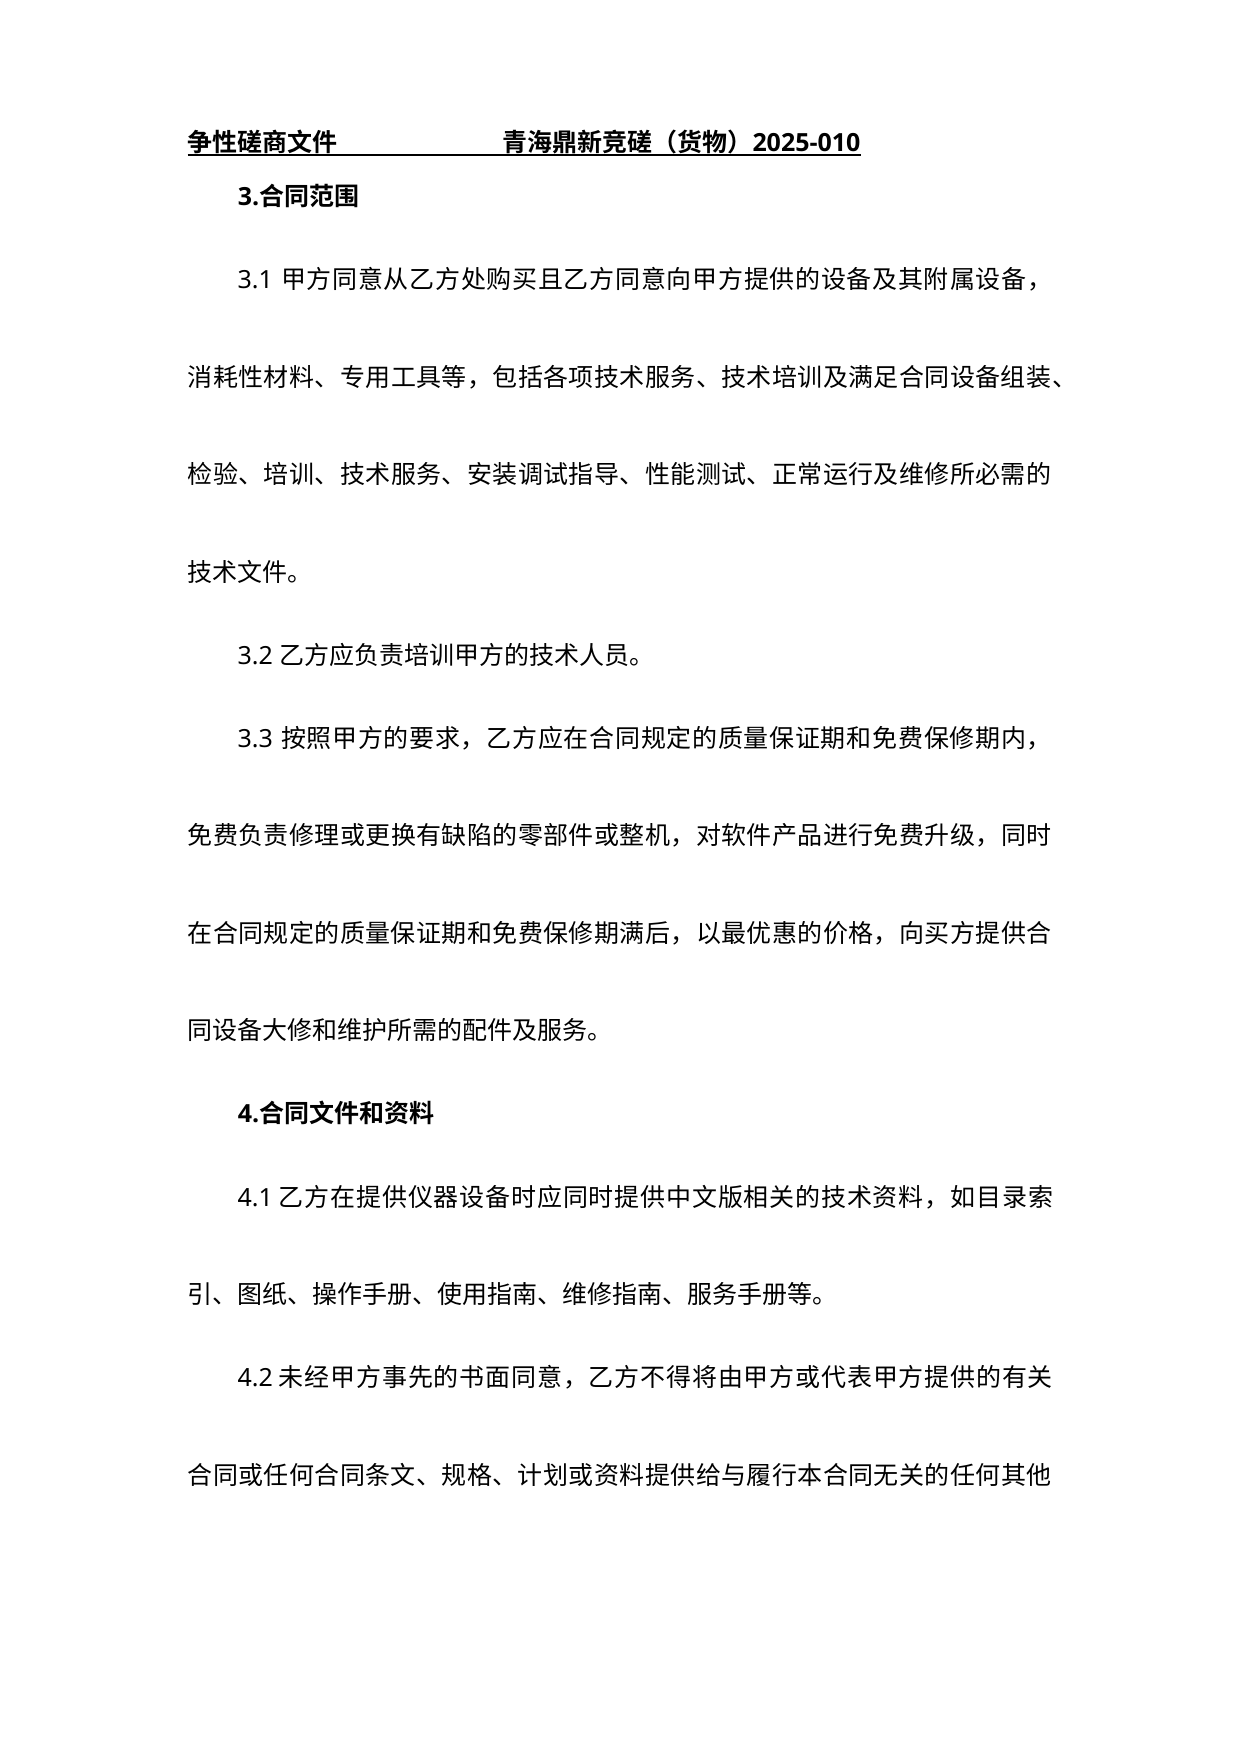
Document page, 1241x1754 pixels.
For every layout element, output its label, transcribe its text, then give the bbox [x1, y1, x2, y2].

text 3.1 甲方同意从乙方处购买且乙方同意向甲方提供的设备及其附属设备，消耗性材料、专用工具等，包括各项技术服务、技术培训及满足合同设备组装、检验、培训、技术服务、安装调试指导、性能测试、正常运行及维修所必需的技术文件。 [187, 245, 1053, 603]
text 3.合同范围 [187, 162, 1053, 227]
text 4.合同文件和资料 [187, 1079, 1053, 1144]
text 3.2 乙方应负责培训甲方的技术人员。 [187, 621, 1053, 686]
text 4.1乙方在提供仪器设备时应同时提供中文版相关的技术资料，如目录索引、图纸、操作手册、使用指南、维修指南、服务手册等。 [187, 1163, 1053, 1325]
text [187, 1343, 1053, 1506]
text 3.3 按照甲方的要求，乙方应在合同规定的质量保证期和免费保修期内，免费负责修理或更换有缺陷的零部件或整机，对软件产品进行免费升级，同时在合同规定的质量保证期和免费保修期满后，以最优惠的价格，向买方提供合同设备大修和维护所需的配件及服务。 [187, 704, 1053, 1061]
